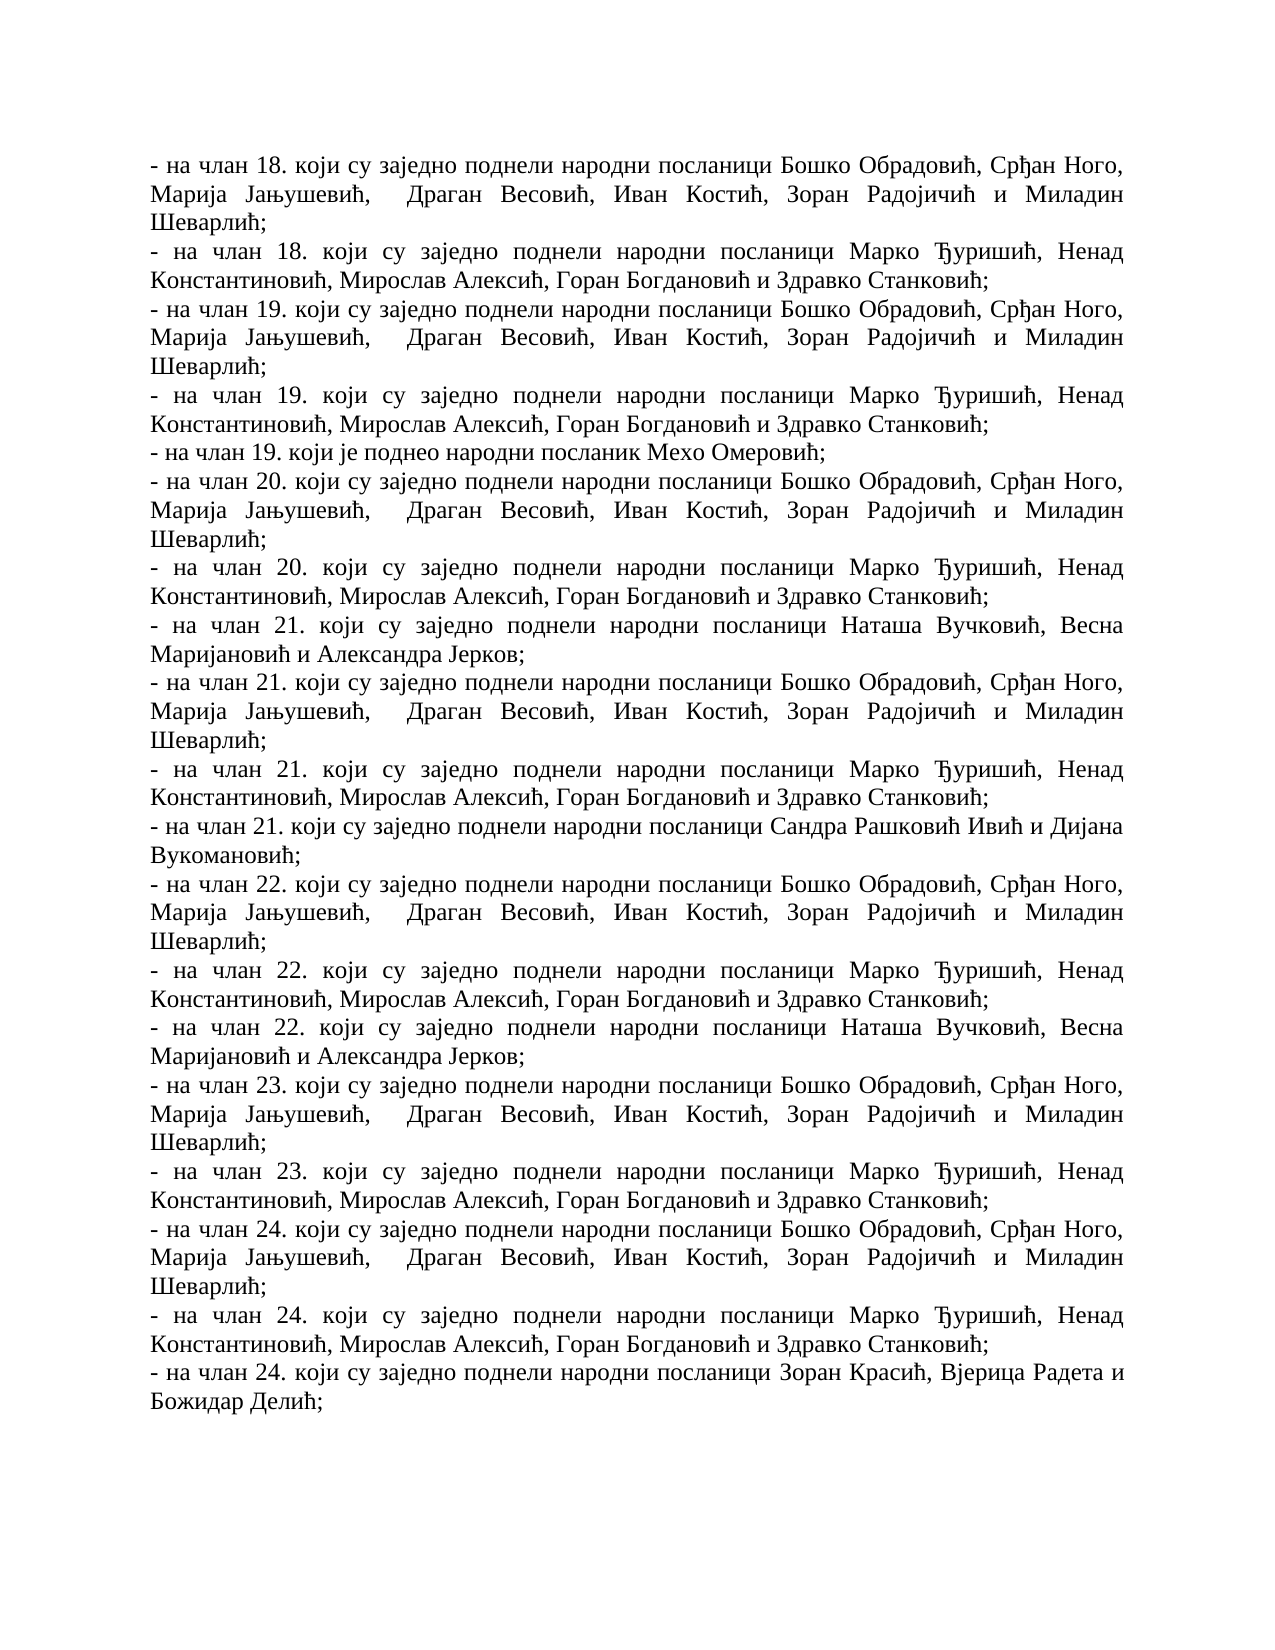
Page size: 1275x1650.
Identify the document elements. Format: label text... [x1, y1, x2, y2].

text - на члан 19. који су заједно поднели народни посланици Марко Ђуришић, Ненад Константиновић, Мирослав Алексић, Горан Богдановић и Здравко Станковић; [150, 380, 1125, 437]
text - на члан 23. који су заједно поднели народни посланици Марко Ђуришић, Ненад Константиновић, Мирослав Алексић, Горан Богдановић и Здравко Станковић; [150, 1156, 1125, 1214]
text - на члан 22. који су заједно поднели народни посланици Марко Ђуришић, Ненад Константиновић, Мирослав Алексић, Горан Богдановић и Здравко Станковић; [150, 955, 1125, 1012]
text - на члан 20. који су заједно поднели народни посланици Марко Ђуришић, Ненад Константиновић, Мирослав Алексић, Горан Богдановић и Здравко Станковић; [150, 552, 1125, 610]
text - на члан 20. који су заједно поднели народни посланици Бошко Обрадовић, Срђан Ного, Марија Јањушевић, Драган Весовић, Иван Костић, Зоран Радојичић и Миладин Шеварлић; [150, 466, 1125, 552]
text - на члан 18. који су заједно поднели народни посланици Бошко Обрадовић, Срђан Ного, Марија Јањушевић, Драган Весовић, Иван Костић, Зоран Радојичић и Миладин Шеварлић; [150, 150, 1125, 236]
text - на члан 21. који су заједно поднели народни посланици Бошко Обрадовић, Срђан Ного, Марија Јањушевић, Драган Весовић, Иван Костић, Зоран Радојичић и Миладин Шеварлић; [150, 667, 1125, 754]
text - на члан 23. који су заједно поднели народни посланици Бошко Обрадовић, Срђан Ного, Марија Јањушевић, Драган Весовић, Иван Костић, Зоран Радојичић и Миладин Шеварлић; [150, 1070, 1125, 1156]
text - на члан 21. који су заједно поднели народни посланици Сандра Рашковић Ивић и Дијана Вукомановић; [150, 811, 1125, 869]
text - на члан 18. који су заједно поднели народни посланици Марко Ђуришић, Ненад Константиновић, Мирослав Алексић, Горан Богдановић и Здравко Станковић; [150, 236, 1125, 294]
text - на члан 19. који је поднео народни посланик Мехо Омеровић; [150, 437, 1125, 466]
text - на члан 19. који су заједно поднели народни посланици Бошко Обрадовић, Срђан Ного, Марија Јањушевић, Драган Весовић, Иван Костић, Зоран Радојичић и Миладин Шеварлић; [150, 294, 1125, 380]
text - на члан 22. који су заједно поднели народни посланици Бошко Обрадовић, Срђан Ного, Марија Јањушевић, Драган Весовић, Иван Костић, Зоран Радојичић и Миладин Шеварлић; [150, 869, 1125, 955]
text - на члан 24. који су заједно поднели народни посланици Марко Ђуришић, Ненад Константиновић, Мирослав Алексић, Горан Богдановић и Здравко Станковић; [150, 1300, 1125, 1357]
text - на члан 24. који су заједно поднели народни посланици Бошко Обрадовић, Срђан Ного, Марија Јањушевић, Драган Весовић, Иван Костић, Зоран Радојичић и Миладин Шеварлић; [150, 1214, 1125, 1300]
text - на члан 21. који су заједно поднели народни посланици Марко Ђуришић, Ненад Константиновић, Мирослав Алексић, Горан Богдановић и Здравко Станковић; [150, 754, 1125, 811]
text - на члан 21. који су заједно поднели народни посланици Наташа Вучковић, Весна Маријановић и Александра Јерков; [150, 610, 1125, 667]
text - на члан 24. који су заједно поднели народни посланици Зоран Красић, Вјерица Радета и Божидар Делић; [150, 1357, 1125, 1415]
text - на члан 22. који су заједно поднели народни посланици Наташа Вучковић, Весна Маријановић и Александра Јерков; [150, 1012, 1125, 1070]
